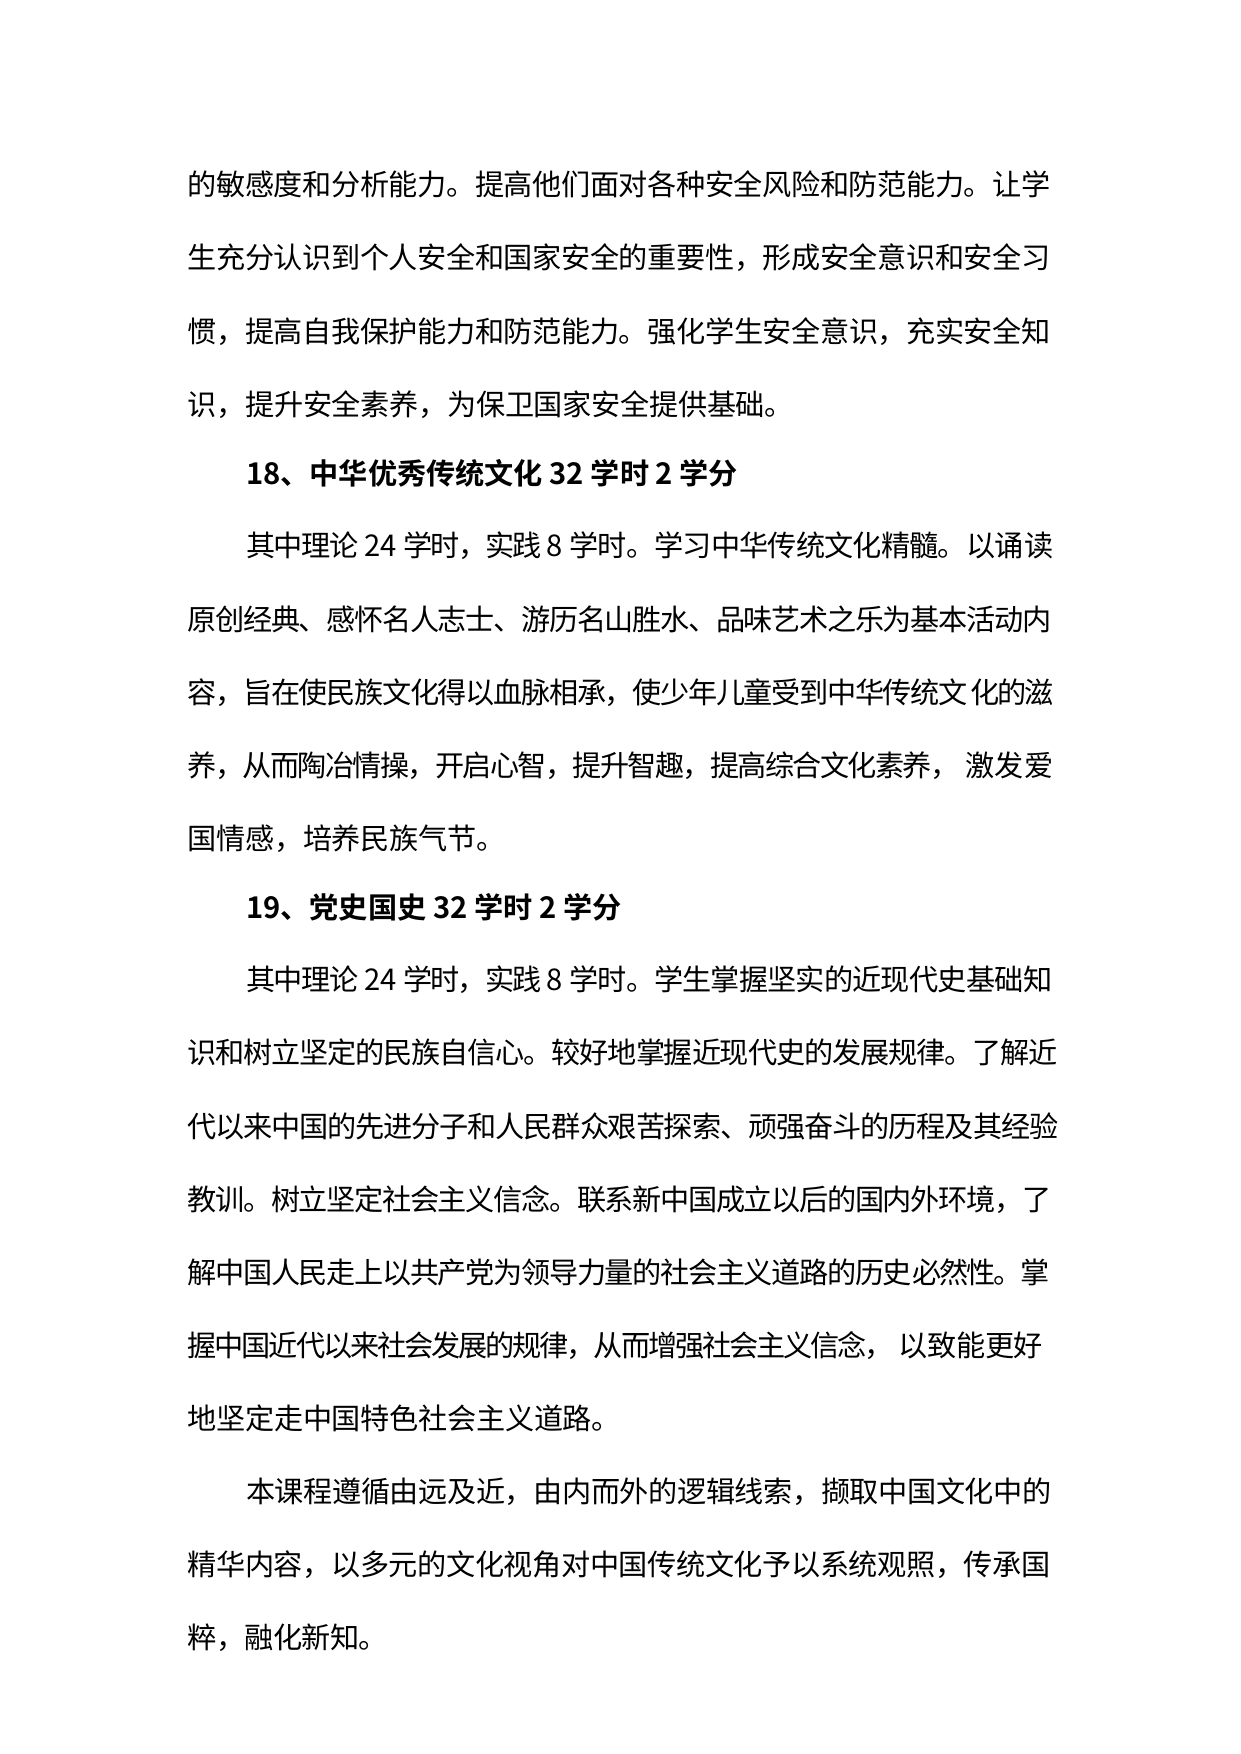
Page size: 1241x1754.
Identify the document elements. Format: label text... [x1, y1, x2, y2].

text 本课程遵循由远及近，由内而外的逻辑线索，撷取中国文化中的精华内容，以多元的文化视角对中国传统文化予以系统观照，传承国粹，融化新知。 [187, 1469, 1053, 1657]
subtitle 19、党史国史 32 学时 2 学分 [246, 888, 1134, 926]
text 其中理论 24 学时，实践 8 学时。学习中华传统文化精髓。以诵读原创经典、感怀名人志士、游历名山胜水、品味艺术之乐为基本活动内容，旨在使民族文化得以血脉相承，使少年儿童受到中华传统文化的滋养，从而陶冶情操，开启心智，提升智趣，提高综合文化素养， 激发爱国情感，培养民族气节。 [187, 523, 1053, 858]
subtitle 18、中华优秀传统文化 32 学时 2 学分 [246, 454, 1134, 492]
text 的敏感度和分析能力。提高他们面对各种安全风险和防范能力。让学生充分认识到个人安全和国家安全的重要性，形成安全意识和安全习惯，提高自我保护能力和防范能力。强化学生安全意识，充实安全知识，提升安全素养，为保卫国家安全提供基础。 [187, 162, 1053, 423]
text 其中理论 24 学时，实践 8 学时。学生掌握坚实的近现代史基础知识和树立坚定的民族自信心。较好地掌握近现代史的发展规律。了解近代以来中国的先进分子和人民群众艰苦探索、顽强奋斗的历程及其经验教训。树立坚定社会主义信念。联系新中国成立以后的国内外环境，了解中国人民走上以共产党为领导力量的社会主义道路的历史必然性。掌握中国近代以来社会发展的规律，从而增强社会主义信念， 以致能更好地坚定走中国特色社会主义道路。 [187, 957, 1067, 1438]
